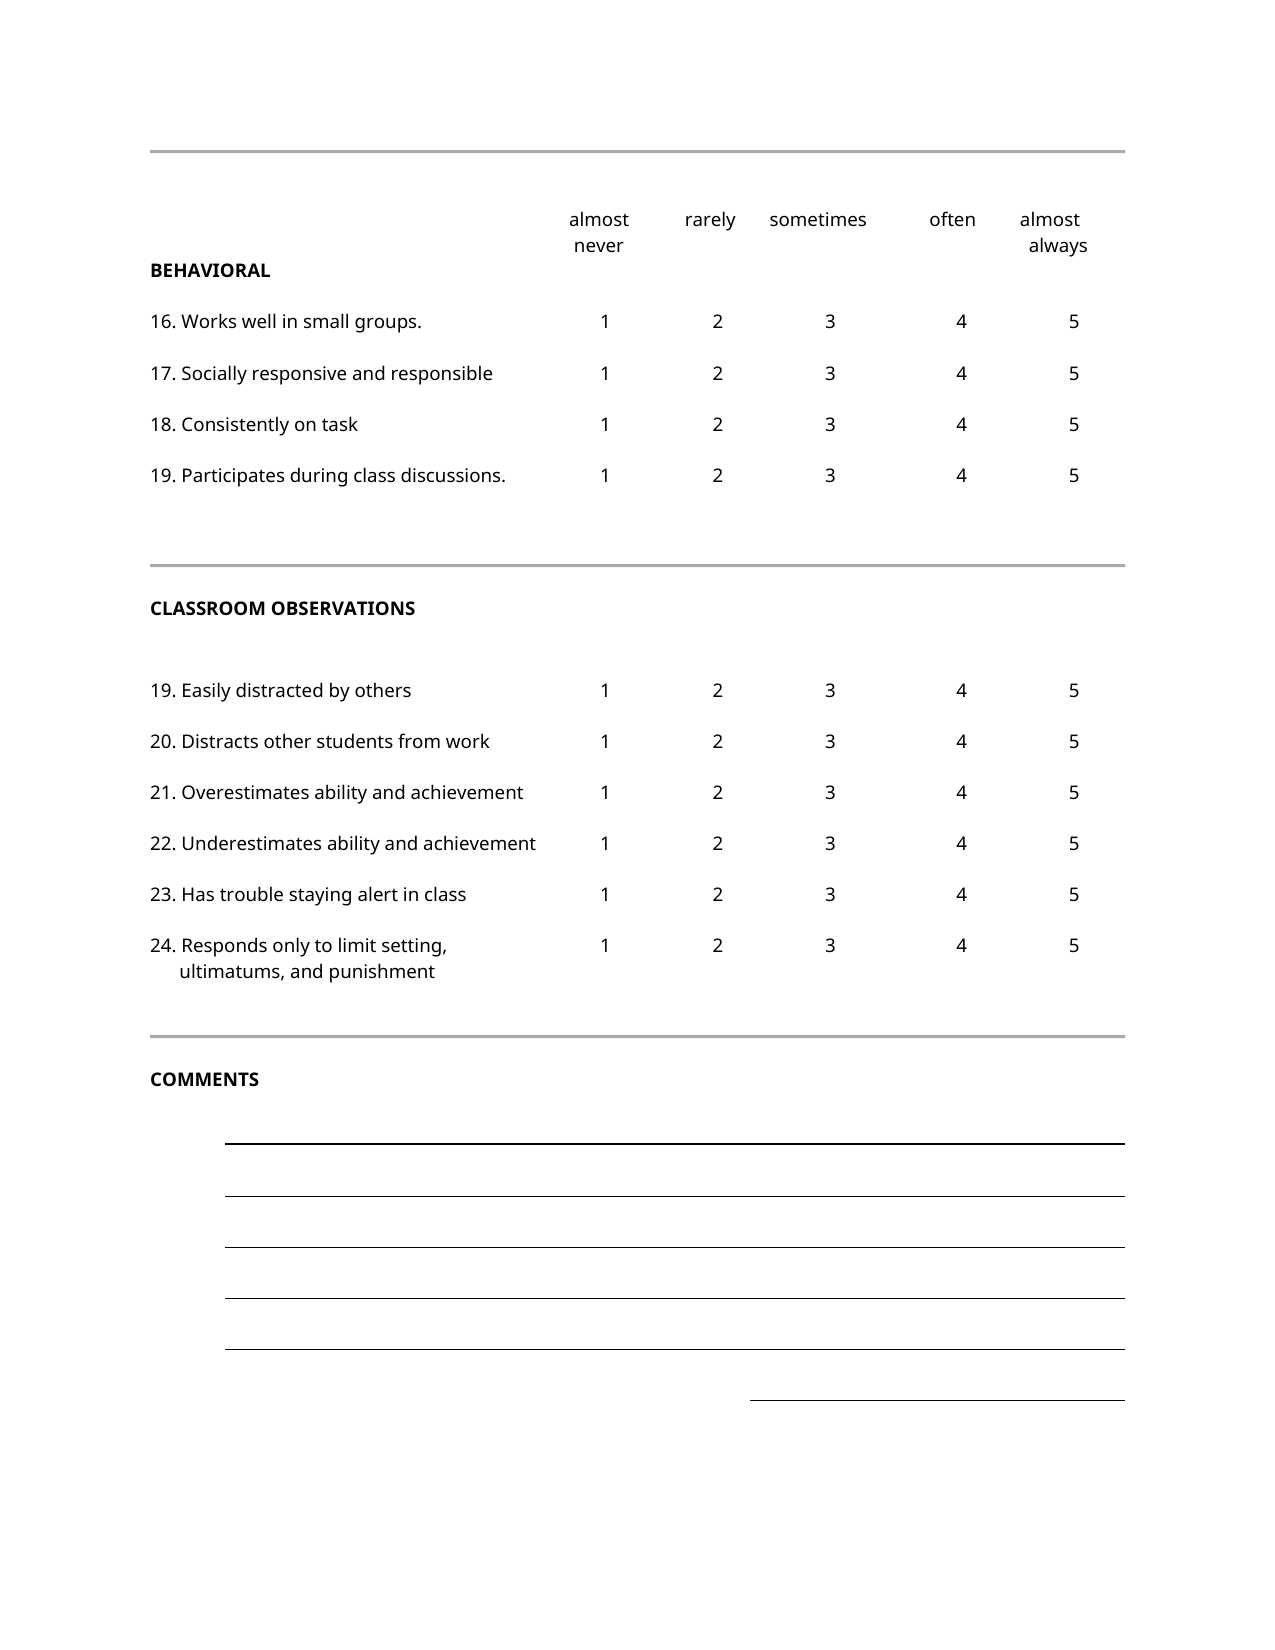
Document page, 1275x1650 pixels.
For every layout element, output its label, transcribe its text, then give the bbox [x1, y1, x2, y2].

text ultimatums, and punishment [150, 958, 1125, 984]
text 16. Works well in small groups. 1 2 3 4 5 [150, 309, 1125, 334]
subtitle Comments [150, 1066, 1125, 1092]
text 23. Has trouble staying alert in class 1 2 3 4 5 [150, 882, 1125, 907]
text 19. Easily distracted by others 1 2 3 4 5 [150, 678, 1125, 703]
text 24. Responds only to limit setting, 1 2 3 4 5 [150, 933, 1125, 958]
text almost rarely sometimes often almost [150, 207, 1125, 232]
text 21. Overestimates ability and achievement 1 2 3 4 5 [150, 780, 1125, 805]
text 20. Distracts other students from work 1 2 3 4 5 [150, 729, 1125, 754]
text never always [150, 232, 1125, 258]
text 17. Socially responsive and responsible 1 2 3 4 5 [150, 360, 1125, 385]
text 22. Underestimates ability and achievement 1 2 3 4 5 [150, 831, 1125, 856]
subtitle Classroom Observations [150, 595, 1125, 621]
subtitle Behavioral [150, 258, 1125, 283]
text 18. Consistently on task 1 2 3 4 5 [150, 411, 1125, 436]
text 19. Participates during class discussions. 1 2 3 4 5 [150, 462, 1125, 513]
